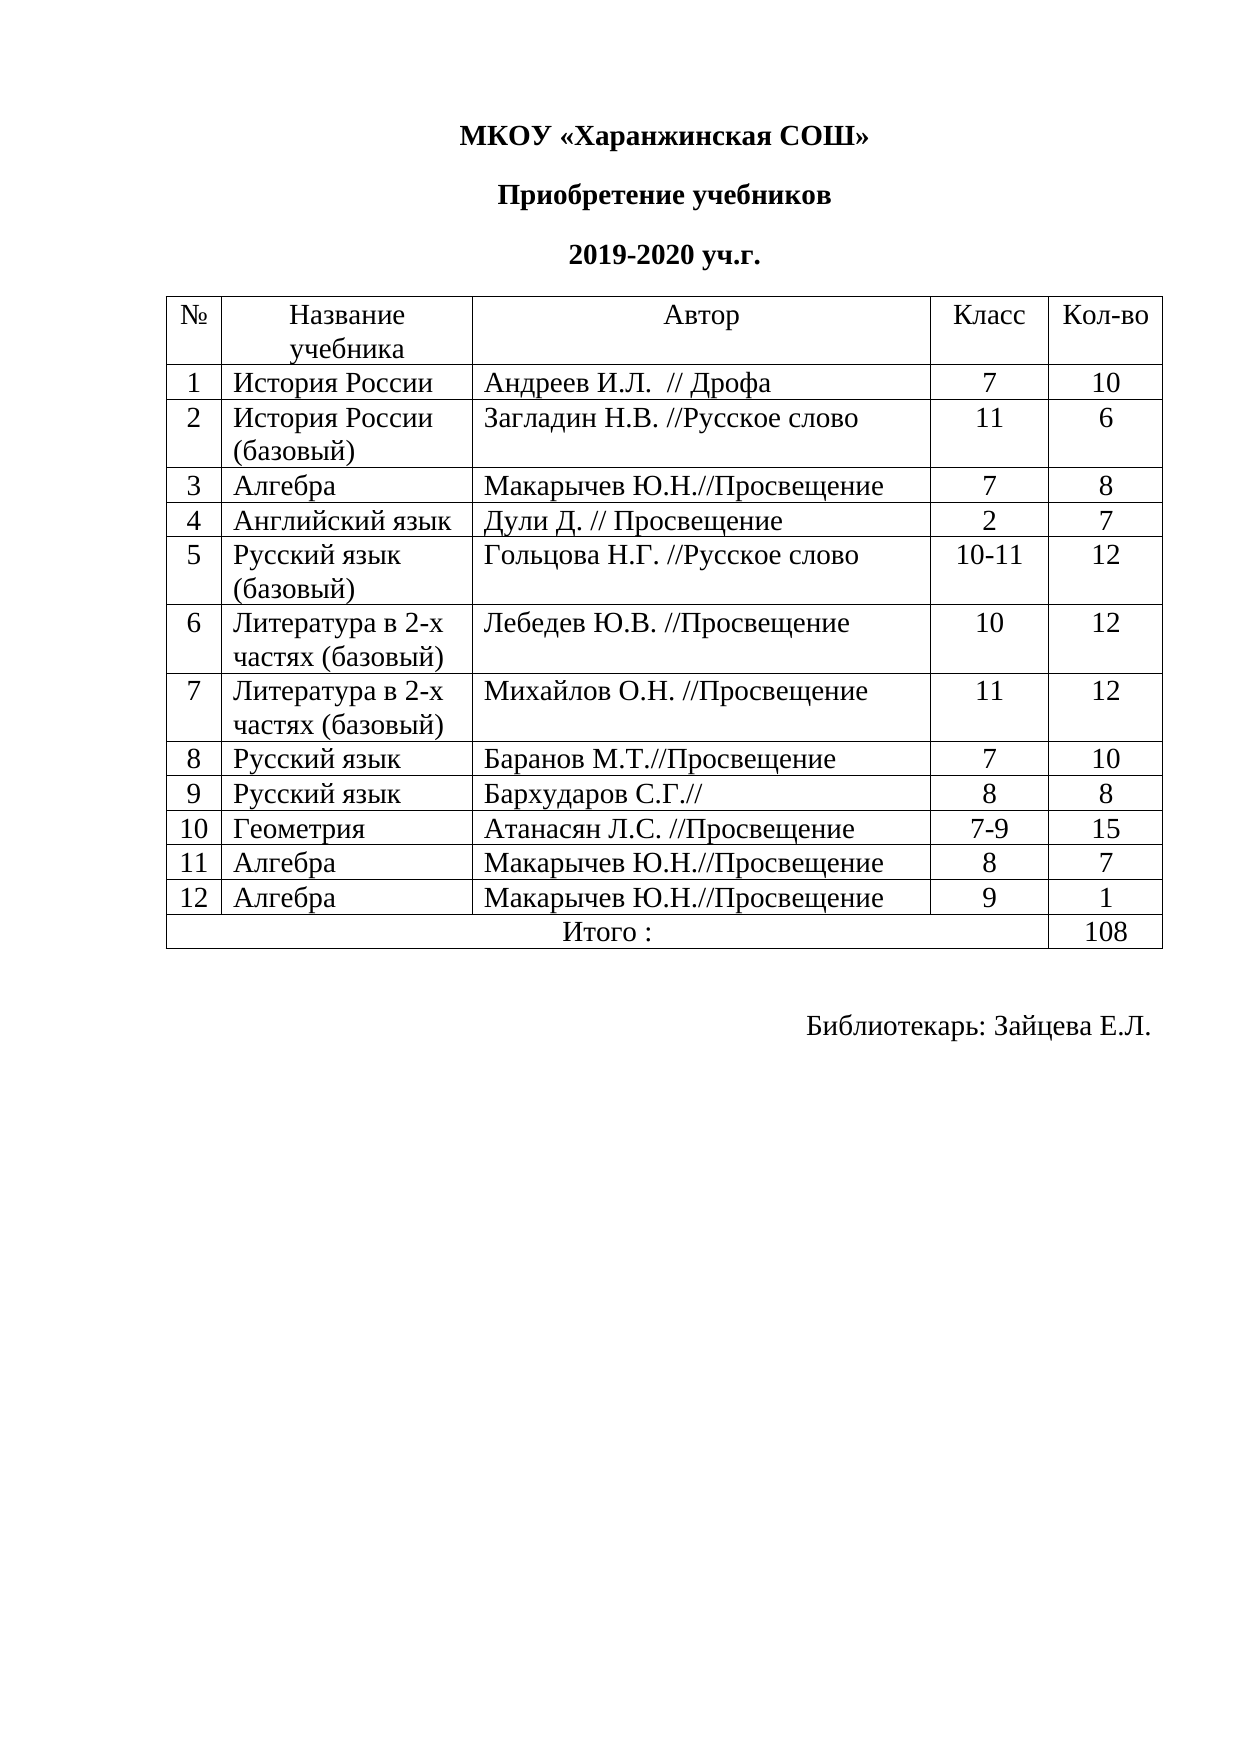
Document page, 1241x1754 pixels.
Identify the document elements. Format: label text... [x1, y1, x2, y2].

table_cell 7 [931, 742, 1048, 775]
table_cell Атанасян Л.С. //Просвещение [473, 811, 930, 844]
table_cell Андреев И.Л. // Дрофа [473, 365, 930, 399]
table_cell Макарычев Ю.Н.//Просвещение [473, 468, 930, 502]
table_cell Русский язык [222, 776, 472, 810]
table_cell Михайлов О.Н. //Просвещение [473, 674, 930, 741]
table_cell 10 [931, 605, 1048, 672]
table_cell 6 [1049, 400, 1162, 467]
table_cell 6 [167, 605, 221, 672]
table_cell 3 [167, 468, 221, 502]
table_header Кол-во [1049, 297, 1162, 364]
table_cell Итого : [167, 915, 1048, 948]
table_cell 8 [167, 742, 221, 775]
table_cell Алгебра [222, 845, 472, 879]
table_cell Алгебра [222, 468, 472, 502]
table_cell 12 [167, 880, 221, 913]
table_cell 2 [931, 503, 1048, 536]
table_cell Геометрия [222, 811, 472, 844]
table_cell Английский язык [222, 503, 472, 536]
table_cell 10 [1049, 365, 1162, 399]
table_header Название учебника [222, 297, 472, 364]
table_cell Загладин Н.В. //Русское слово [473, 400, 930, 467]
table_cell 8 [931, 845, 1048, 879]
table_cell 12 [1049, 605, 1162, 672]
table_cell 10 [167, 811, 221, 844]
text 2019-2020 уч.г. [177, 237, 1152, 270]
text МКОУ «Харанжинская СОШ» [177, 118, 1152, 152]
table_cell Литература в 2-х частях (базовый) [222, 674, 472, 741]
table_cell 5 [167, 537, 221, 604]
table_cell 11 [931, 400, 1048, 467]
table_cell 10-11 [931, 537, 1048, 604]
table_cell Баранов М.Т.//Просвещение [473, 742, 930, 775]
text Приобретение учебников [177, 177, 1152, 211]
table_cell 7 [167, 674, 221, 741]
table_cell Дули Д. // Просвещение [473, 503, 930, 536]
table_cell 7 [931, 468, 1048, 502]
table_cell 2 [167, 400, 221, 467]
table_cell 12 [1049, 674, 1162, 741]
table_cell 9 [931, 880, 1048, 913]
table_cell Бархударов С.Г.// [473, 776, 930, 810]
table_cell 7-9 [931, 811, 1048, 844]
table_cell Русский язык (базовый) [222, 537, 472, 604]
table_header Класс [931, 297, 1048, 364]
table_cell 9 [167, 776, 221, 810]
table_header № [167, 297, 221, 364]
table_cell 7 [931, 365, 1048, 399]
table_cell 108 [1049, 915, 1162, 948]
table_cell 8 [1049, 776, 1162, 810]
table_cell 1 [167, 365, 221, 399]
table_cell 4 [167, 503, 221, 536]
table_cell 7 [1049, 845, 1162, 879]
table_cell Лебедев Ю.В. //Просвещение [473, 605, 930, 672]
table_header Автор [473, 297, 930, 364]
table_cell Гольцова Н.Г. //Русское слово [473, 537, 930, 604]
text Библиотекарь: Зайцева Е.Л. [177, 1008, 1152, 1042]
table_cell Русский язык [222, 742, 472, 775]
table_cell История России [222, 365, 472, 399]
table_cell 11 [931, 674, 1048, 741]
table_cell Макарычев Ю.Н.//Просвещение [473, 880, 930, 913]
table_cell Алгебра [222, 880, 472, 913]
table_cell 12 [1049, 537, 1162, 604]
table_cell 8 [931, 776, 1048, 810]
table_cell Литература в 2-х частях (базовый) [222, 605, 472, 672]
table_cell История России (базовый) [222, 400, 472, 467]
table_cell 1 [1049, 880, 1162, 913]
table_cell 8 [1049, 468, 1162, 502]
table_cell 15 [1049, 811, 1162, 844]
table_cell 7 [1049, 503, 1162, 536]
table_cell 11 [167, 845, 221, 879]
table_cell 10 [1049, 742, 1162, 775]
table_cell Макарычев Ю.Н.//Просвещение [473, 845, 930, 879]
